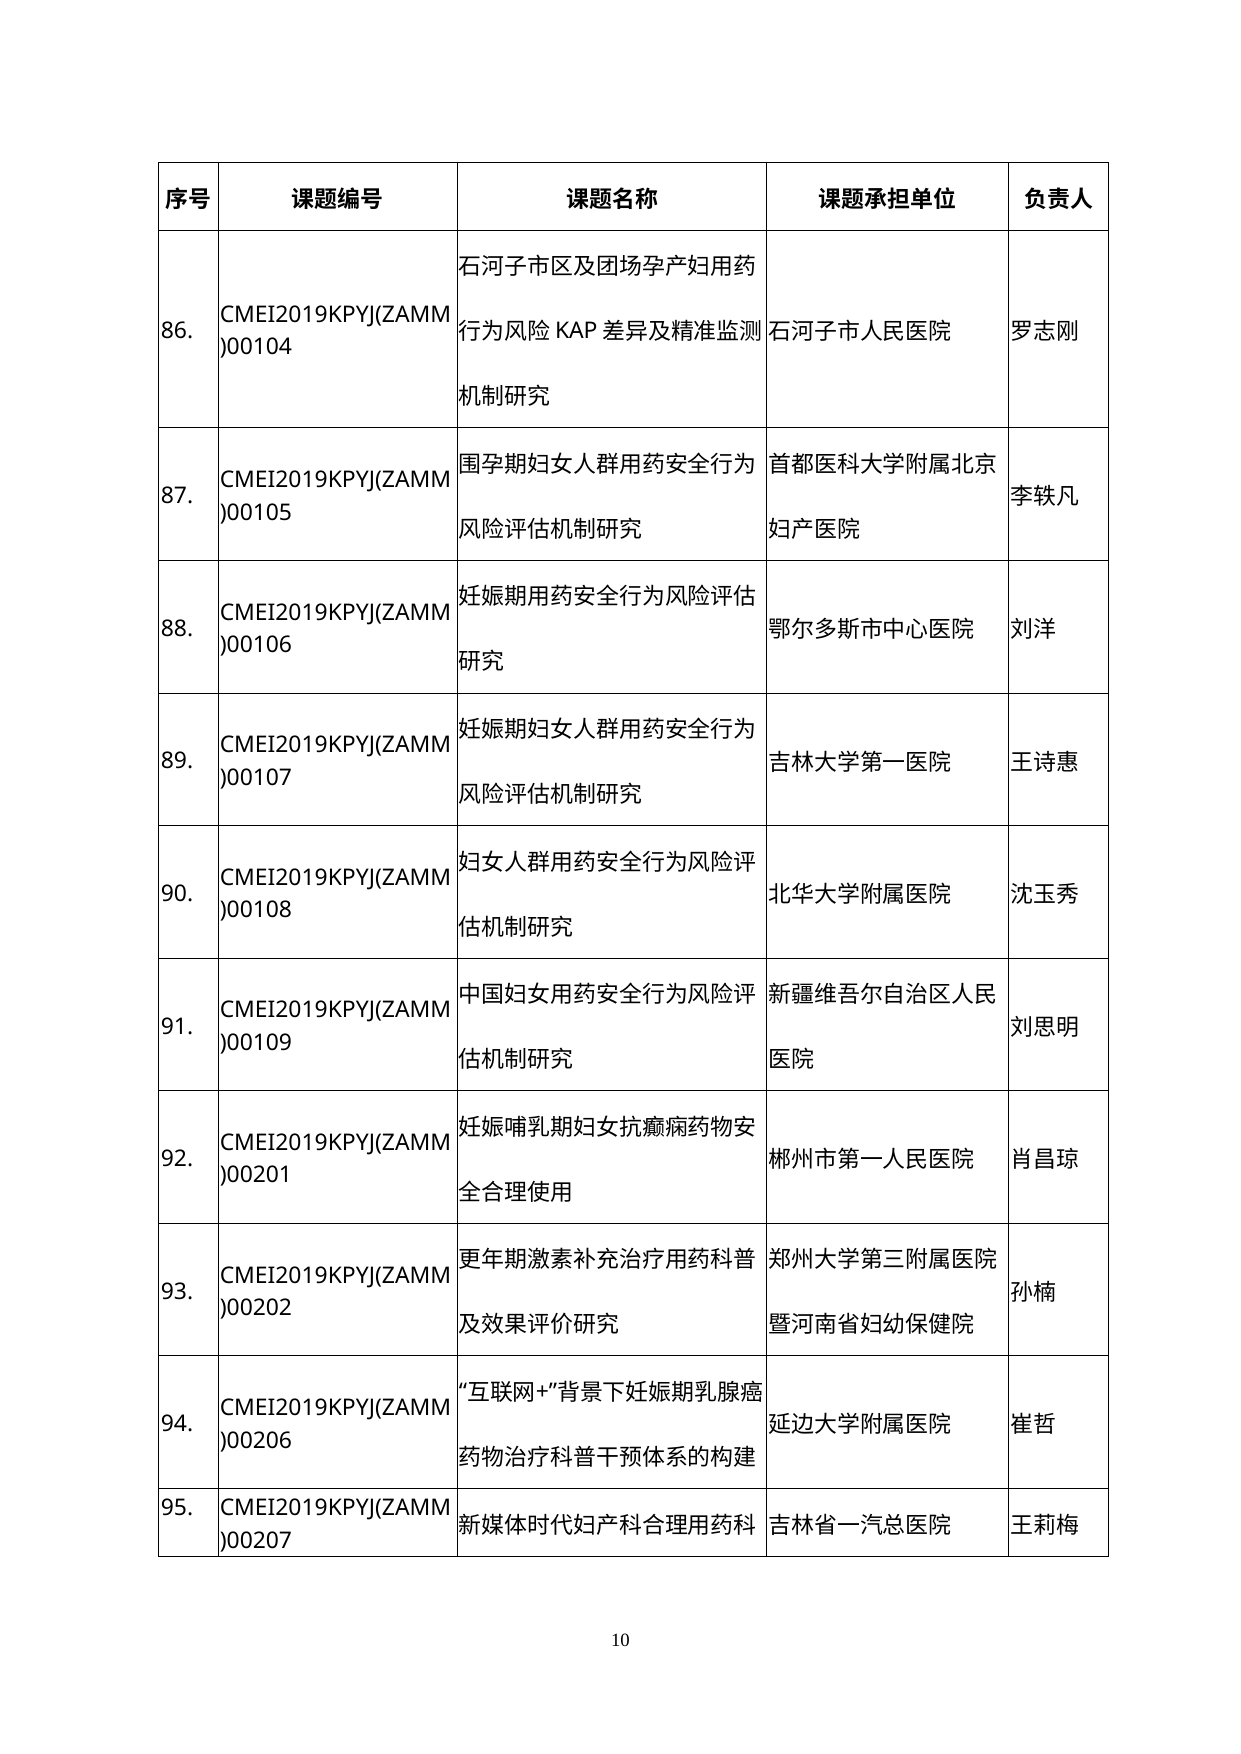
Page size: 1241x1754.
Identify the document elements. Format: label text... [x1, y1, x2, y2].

table_cell 首都医科大学附属北京妇产医院 [767, 428, 1008, 560]
table_cell 妊娠哺乳期妇女抗癫痫药物安全合理使用 [458, 1091, 766, 1223]
table_cell CMEI2019KPYJ(ZAMM)00202 [219, 1224, 457, 1355]
table_cell 肖昌琼 [1009, 1091, 1108, 1223]
table_cell 新疆维吾尔自治区人民医院 [767, 959, 1008, 1090]
table_cell 沈玉秀 [1009, 826, 1108, 958]
table_cell 石河子市区及团场孕产妇用药行为风险KAP差异及精准监测机制研究 [458, 231, 766, 427]
table_cell CMEI2019KPYJ(ZAMM)00106 [219, 561, 457, 692]
table_cell 妊娠期妇女人群用药安全行为风险评估机制研究 [458, 694, 766, 825]
table_cell 中国妇女用药安全行为风险评估机制研究 [458, 959, 766, 1090]
table_cell CMEI2019KPYJ(ZAMM)00201 [219, 1091, 457, 1223]
table_cell [159, 826, 218, 958]
table_cell 吉林大学第一医院 [767, 694, 1008, 825]
table_cell [159, 1356, 218, 1488]
table_cell 吉林省一汽总医院 [767, 1489, 1008, 1556]
table_cell [159, 1224, 218, 1355]
table_cell 北华大学附属医院 [767, 826, 1008, 958]
table_cell 王诗惠 [1009, 694, 1108, 825]
table_cell [159, 694, 218, 825]
table_cell 罗志刚 [1009, 231, 1108, 427]
table_cell CMEI2019KPYJ(ZAMM)00104 [219, 231, 457, 427]
table_header 课题编号 [219, 163, 457, 229]
table_cell [159, 1489, 218, 1556]
table_cell 更年期激素补充治疗用药科普及效果评价研究 [458, 1224, 766, 1355]
table_cell 延边大学附属医院 [767, 1356, 1008, 1488]
table_cell 王莉梅 [1009, 1489, 1108, 1556]
table_header 序号 [159, 163, 218, 229]
table_header 课题名称 [458, 163, 766, 229]
table_cell CMEI2019KPYJ(ZAMM)00108 [219, 826, 457, 958]
table_cell “互联网+”背景下妊娠期乳腺癌药物治疗科普干预体系的构建 [458, 1356, 766, 1488]
table_cell [159, 231, 218, 427]
table_cell CMEI2019KPYJ(ZAMM)00107 [219, 694, 457, 825]
table_cell 孙楠 [1009, 1224, 1108, 1355]
table_cell 石河子市人民医院 [767, 231, 1008, 427]
table_cell 郴州市第一人民医院 [767, 1091, 1008, 1223]
table_cell 围孕期妇女人群用药安全行为风险评估机制研究 [458, 428, 766, 560]
table_cell CMEI2019KPYJ(ZAMM)00207 [219, 1489, 457, 1556]
table_cell 新媒体时代妇产科合理用药科普文案的设计与创作研究 [458, 1489, 766, 1556]
table_cell CMEI2019KPYJ(ZAMM)00105 [219, 428, 457, 560]
table_cell [159, 561, 218, 692]
table_cell CMEI2019KPYJ(ZAMM)00206 [219, 1356, 457, 1488]
table_cell 妊娠期用药安全行为风险评估研究 [458, 561, 766, 692]
table_cell [159, 428, 218, 560]
table_cell 刘思明 [1009, 959, 1108, 1090]
table_cell [159, 1091, 218, 1223]
table_cell 刘洋 [1009, 561, 1108, 692]
table_cell 妇女人群用药安全行为风险评估机制研究 [458, 826, 766, 958]
table_cell 郑州大学第三附属医院暨河南省妇幼保健院 [767, 1224, 1008, 1355]
table_header 负责人 [1009, 163, 1108, 229]
table_cell [159, 959, 218, 1090]
table_header 课题承担单位 [767, 163, 1008, 229]
table_cell CMEI2019KPYJ(ZAMM)00109 [219, 959, 457, 1090]
table_cell 李轶凡 [1009, 428, 1108, 560]
table_cell 崔哲 [1009, 1356, 1108, 1488]
table_cell 鄂尔多斯市中心医院 [767, 561, 1008, 692]
